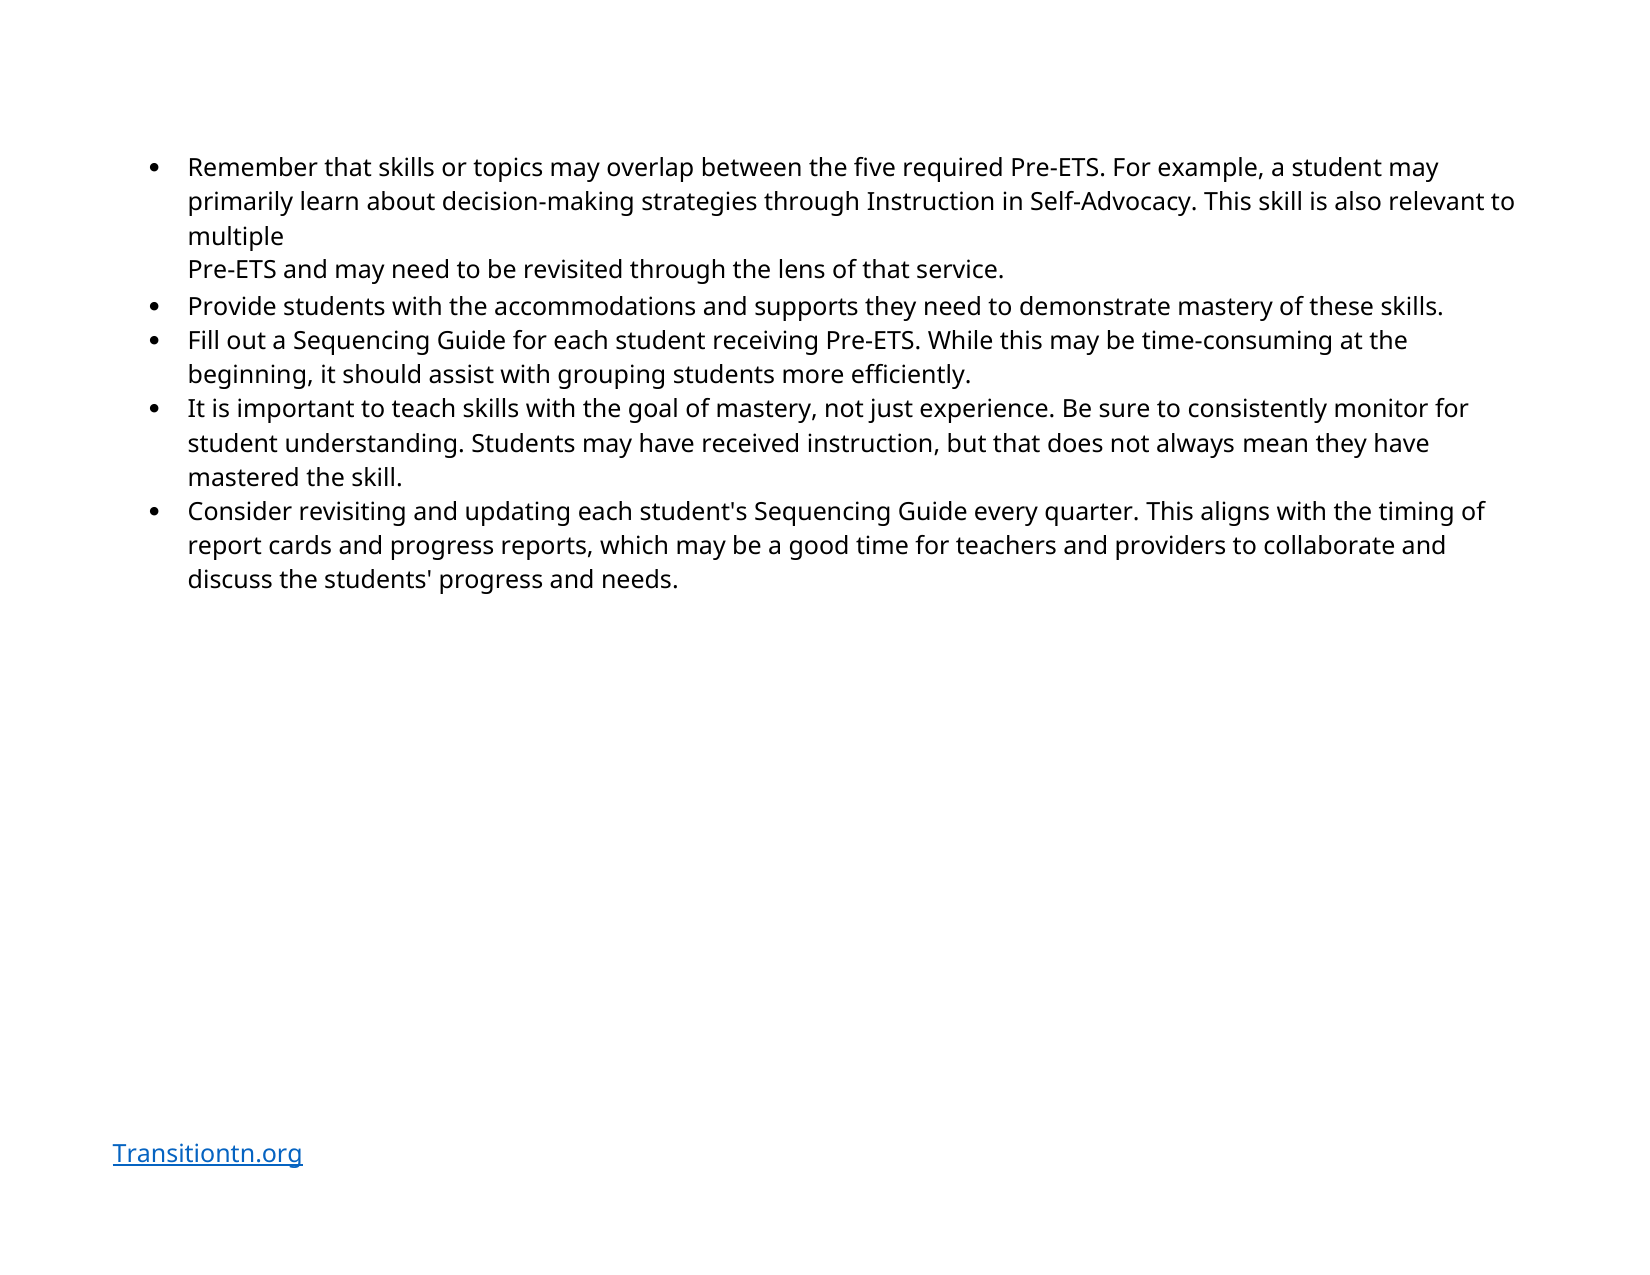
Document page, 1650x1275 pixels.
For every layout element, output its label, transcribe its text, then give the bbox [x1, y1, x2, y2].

list Fill out a Sequencing Guide for each student receiving Pre-ETS. While this may be time-consuming at the beginning, it should assist with grouping students more efficiently. [150, 323, 1537, 391]
list It is important to teach skills with the goal of mastery, not just experience. Be sure to consistently monitor for student understanding. Students may have received instruction, but that does not always mean they have mastered the skill. [150, 391, 1537, 493]
list Consider revisiting and updating each student's Sequencing Guide every quarter. This aligns with the timing of report cards and progress reports, which may be a good time for teachers and providers to collaborate and discuss the students' progress and needs. [150, 493, 1537, 596]
list Pre-ETS and may need to be revisited through the lens of that service. [187, 252, 1537, 286]
list Provide students with the accommodations and supports they need to demonstrate mastery of these skills. [150, 289, 1537, 323]
list Remember that skills or topics may overlap between the five required Pre-ETS. For example, a student may primarily learn about decision-making strategies through Instruction in Self-Advocacy. This skill is also relevant to multiple [150, 150, 1537, 252]
